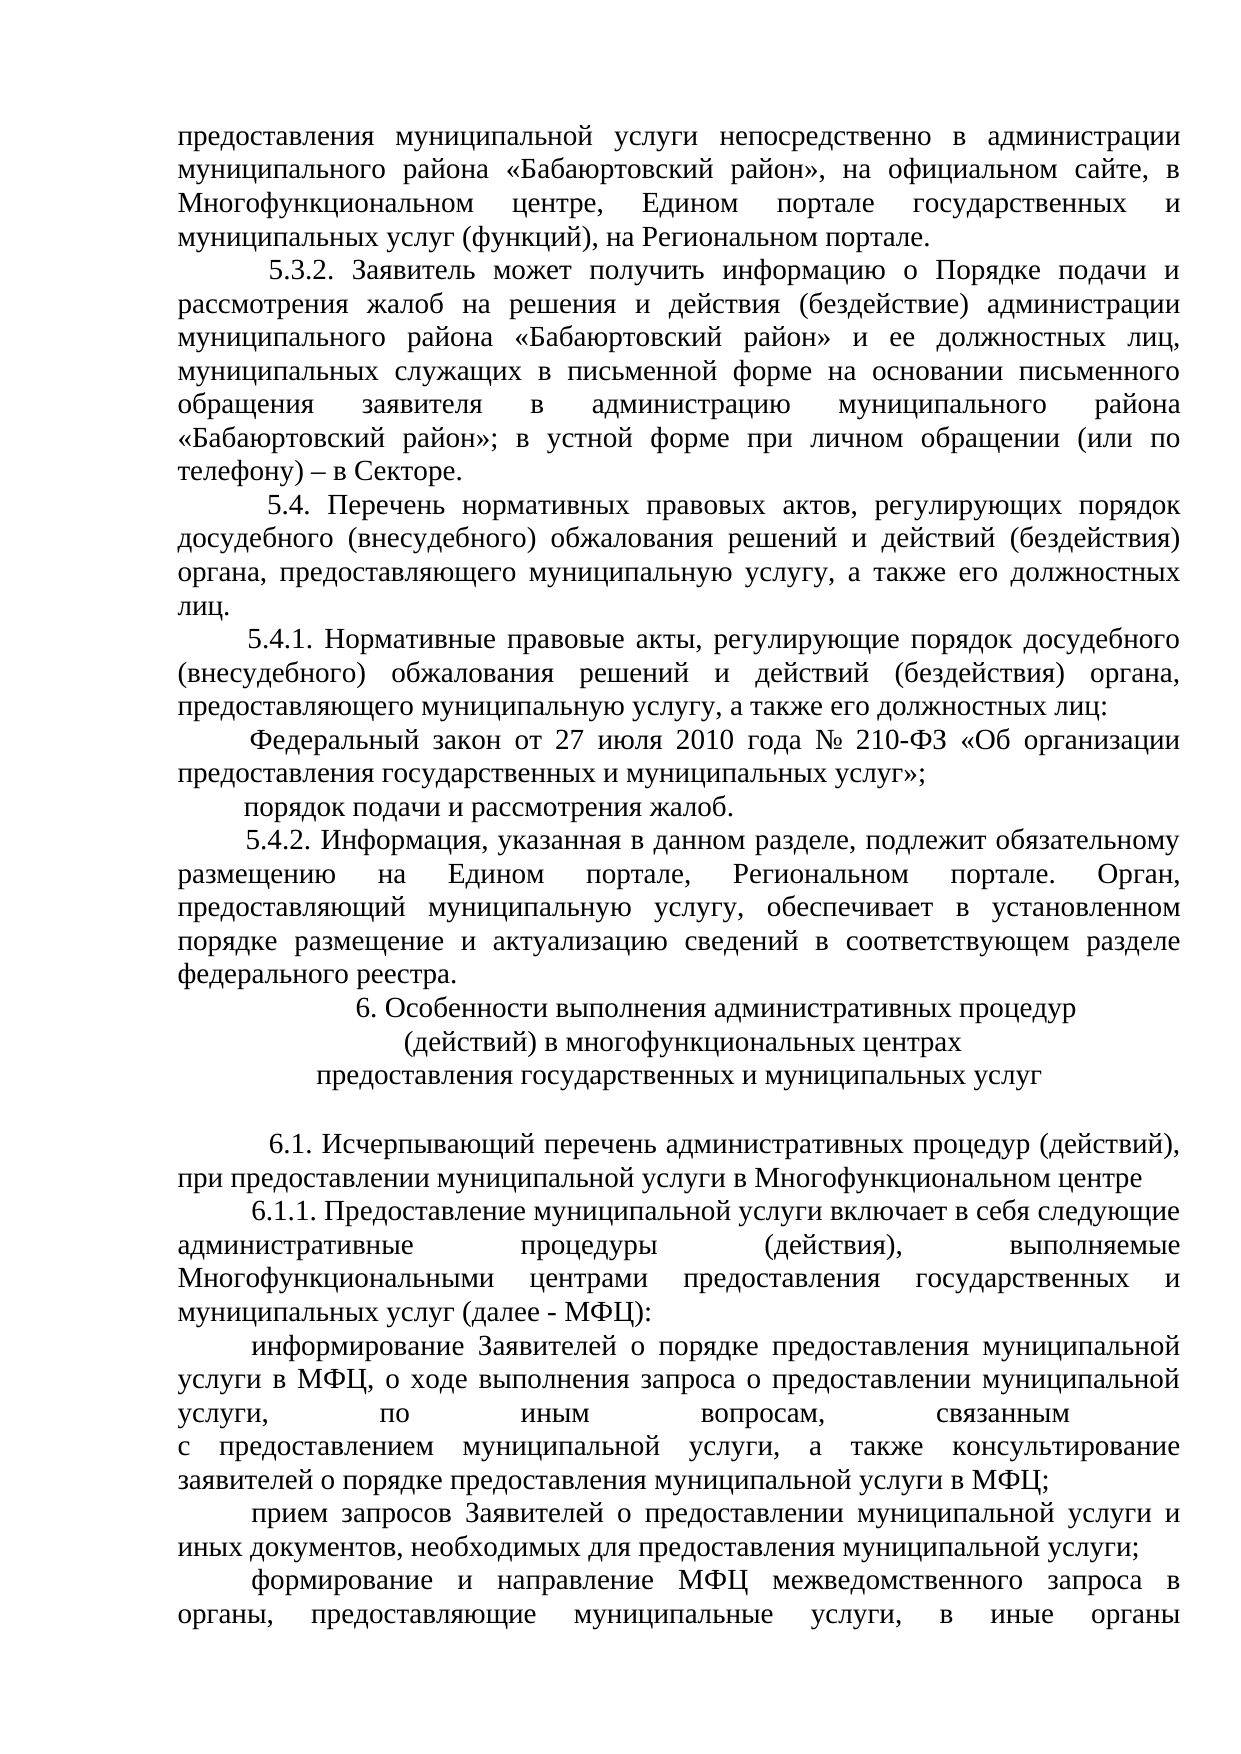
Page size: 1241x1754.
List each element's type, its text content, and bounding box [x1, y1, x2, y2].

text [177, 118, 1181, 252]
text 6.1. Исчерпывающий перечень административных процедур (действий), при предоставлении муниципальной услуги в Многофункциональном центре [177, 1126, 1181, 1193]
text 5.4.2. Информация, указанная в данном разделе, подлежит обязательному размещению на Едином портале, Региональном портале. Орган, предоставляющий муниципальную услугу, обеспечивает в установленном порядке размещение и актуализацию сведений в соответствующем разделе федерального реестра. [177, 822, 1181, 990]
text предоставления государственных и муниципальных услуг [177, 1057, 1181, 1091]
text 6. Особенности выполнения административных процедур [177, 990, 1181, 1024]
text 5.4.1. Нормативные правовые акты, регулирующие порядок досудебного (внесудебного) обжалования решений и действий (бездействия) органа, предоставляющего муниципальную услугу, а также его должностных лиц: [177, 621, 1181, 722]
text 5.3.2. Заявитель может получить информацию о Порядке подачи и рассмотрения жалоб на решения и действия (бездействие) администрации муниципального района «Бабаюртовский район» и ее должностных лиц, муниципальных служащих в письменной форме на основании письменного обращения заявителя в администрацию муниципального района «Бабаюртовский район»; в устной форме при личном обращении (или по телефону) – в Секторе. [177, 252, 1181, 487]
text 6.1.1. Предоставление муниципальной услуги включает в себя следующие административные процедуры (действия), выполняемые Многофункциональными центрами предоставления государственных и муниципальных услуг (далее - МФЦ): [177, 1193, 1181, 1328]
text 5.4. Перечень нормативных правовых актов, регулирующих порядок досудебного (внесудебного) обжалования решений и действий (бездействия) органа, предоставляющего муниципальную услугу, а также его должностных лиц. [177, 487, 1181, 621]
text информирование Заявителей о порядке предоставления муниципальной услуги в МФЦ, о ходе выполнения запроса о предоставлении муниципальной услуги, по иным вопросам, связанным с предоставлением муниципальной услуги, а также консультирование заявителей о порядке предоставления муниципальной услуги в МФЦ; [177, 1328, 1181, 1495]
text (действий) в многофункциональных центрах [177, 1024, 1181, 1057]
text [177, 1562, 1181, 1629]
text прием запросов Заявителей о предоставлении муниципальной услуги и иных документов, необходимых для предоставления муниципальной услуги; [177, 1495, 1181, 1562]
text порядок подачи и рассмотрения жалоб. [177, 789, 1181, 822]
text Федеральный закон от 27 июля 2010 года № 210-ФЗ «Об организации предоставления государственных и муниципальных услуг»; [177, 722, 1181, 789]
